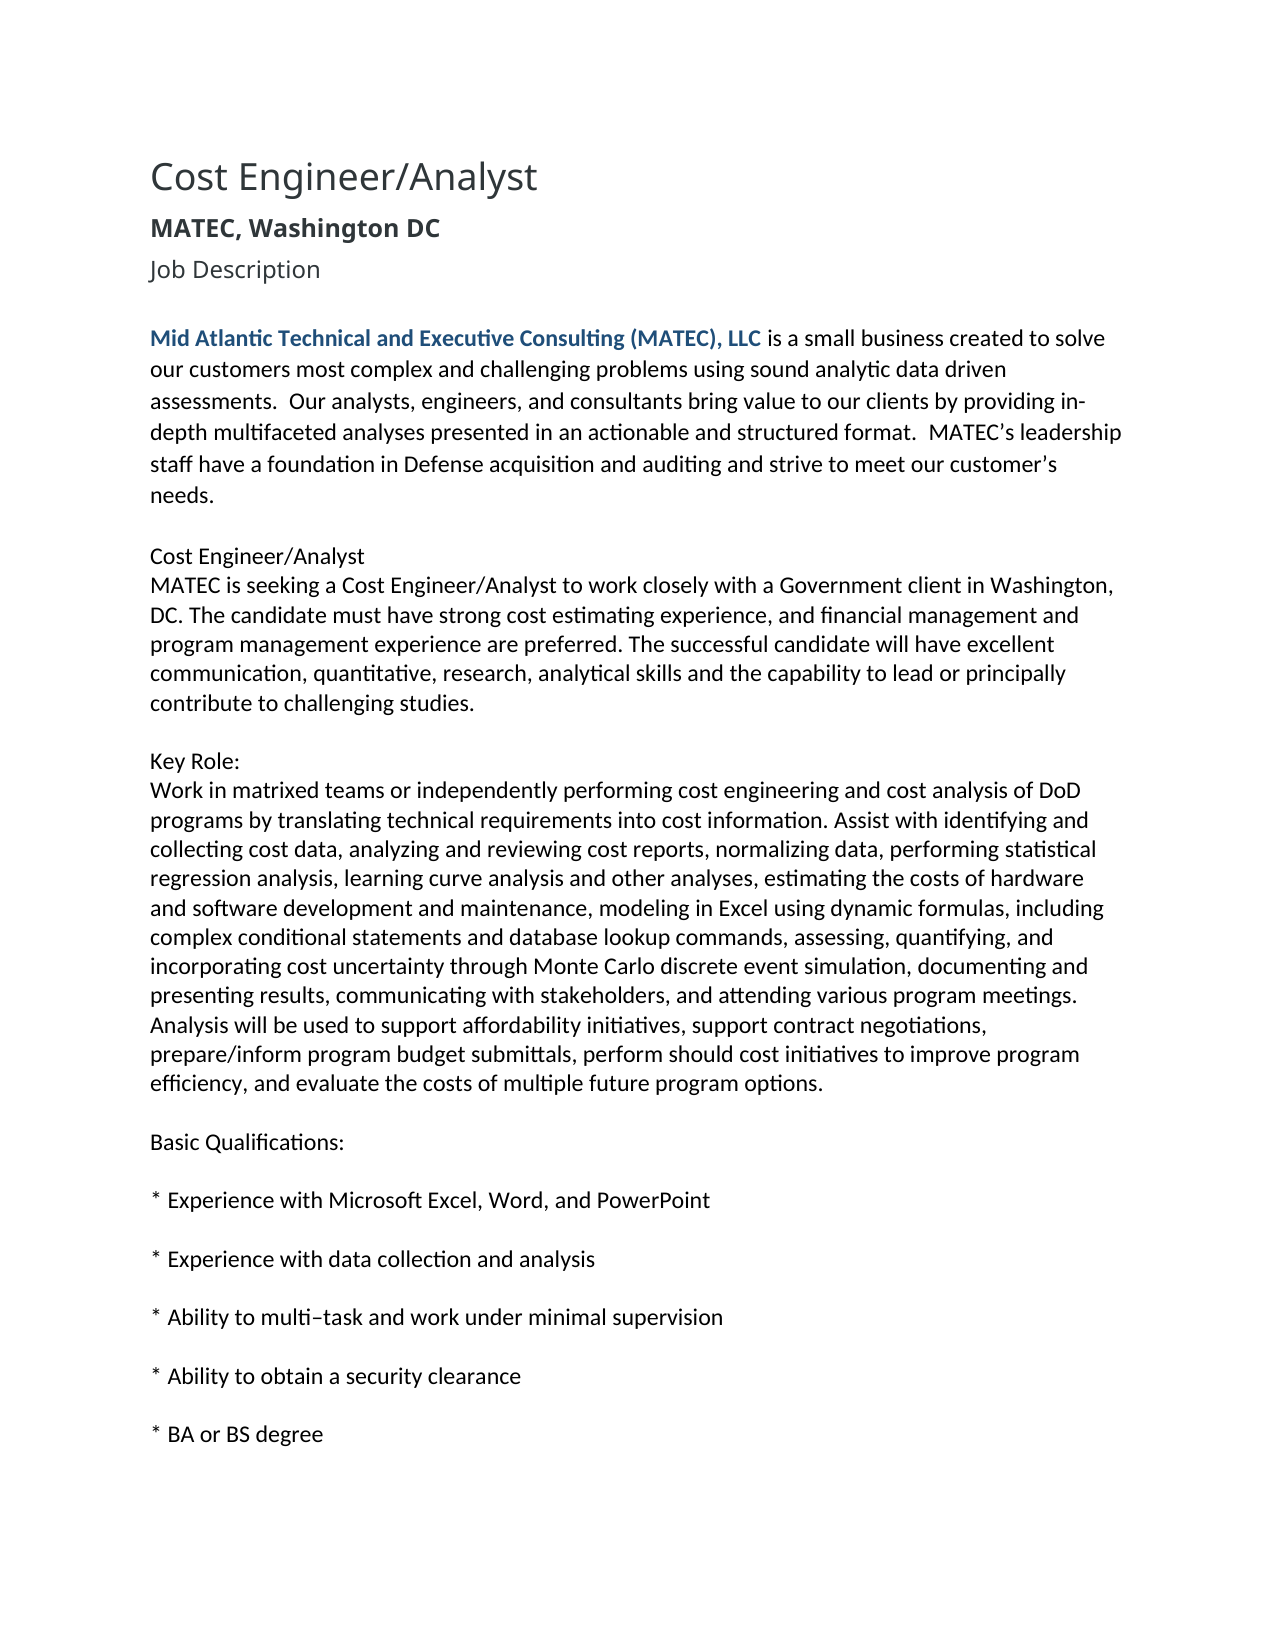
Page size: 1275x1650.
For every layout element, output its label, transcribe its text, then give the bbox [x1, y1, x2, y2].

text Cost Engineer/Analyst [150, 512, 1125, 571]
text MATEC, Washington DC [150, 210, 1125, 245]
text Job Description [150, 253, 1125, 285]
text Mid Atlantic Technical and Executive Consulting (MATEC), LLC is a small business created to solve our customers most complex and challenging problems using sound analytic data driven assessments. Our analysts, engineers, and consultants bring value to our clients by providing in-depth multifaceted analyses presented in an actionable and structured format. MATEC’s leadership staff have a foundation in Defense acquisition and auditing and strive to meet our customer’s needs. [150, 288, 1125, 510]
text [150, 1097, 1125, 1478]
text Cost Engineer/Analyst [150, 150, 1125, 201]
text MATEC is seeking a Cost Engineer/Analyst to work closely with a Government client in Washington, DC. The candidate must have strong cost estimating experience, and financial management and program management experience are preferred. The successful candidate will have excellent communication, quantitative, research, analytical skills and the capability to lead or principally contribute to challenging studies. Key Role: Work in matrixed teams or independently performing cost engineering and cost analysis of DoD programs by translating technical requirements into cost information. Assist with identifying and collecting cost data, analyzing and reviewing cost reports, normalizing data, performing statistical regression analysis, learning curve analysis and other analyses, estimating the costs of hardware and software development and maintenance, modeling in Excel using dynamic formulas, including complex conditional statements and database lookup commands, assessing, quantifying, and incorporating cost uncertainty through Monte Carlo discrete event simulation, documenting and presenting results, communicating with stakeholders, and attending various program meetings. Analysis will be used to support affordability initiatives, support contract negotiations, prepare/inform program budget submittals, perform should cost initiatives to improve program efficiency, and evaluate the costs of multiple future program options. [150, 571, 1125, 1097]
